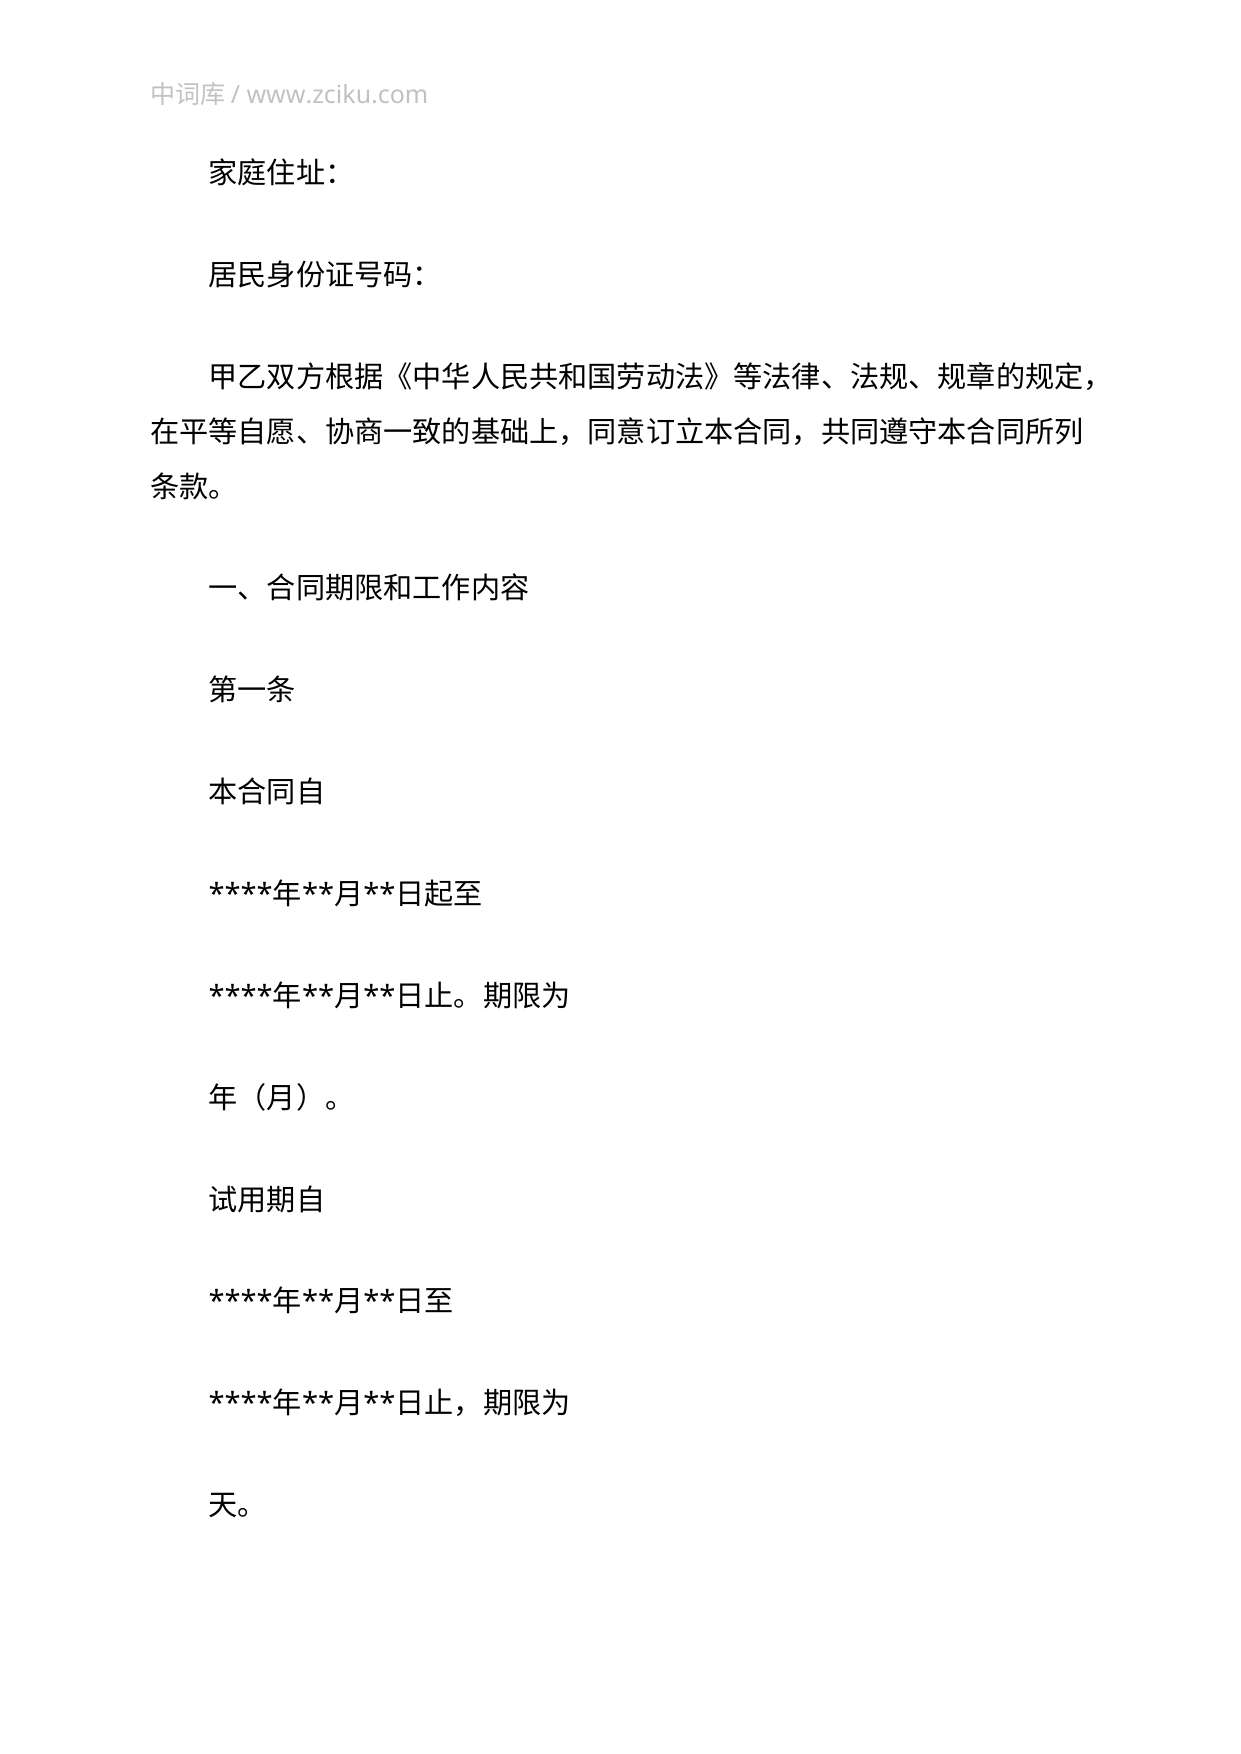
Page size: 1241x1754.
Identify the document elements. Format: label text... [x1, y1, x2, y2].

text ****年**月**日起至 [150, 870, 1090, 913]
text 试用期自 [150, 1176, 1090, 1218]
text 年（月）。 [150, 1074, 1090, 1117]
text ****年**月**日至 [150, 1278, 1090, 1320]
text 本合同自 [150, 769, 1090, 811]
text 一、合同期限和工作内容 [150, 565, 1090, 607]
text ****年**月**日止。期限为 [150, 972, 1090, 1015]
text 家庭住址： [150, 150, 1090, 192]
text 天。 [150, 1482, 1090, 1524]
text ****年**月**日止，期限为 [150, 1380, 1090, 1422]
text 甲乙双方根据《中华人民共和国劳动法》等法律、法规、规章的规定，在平等自愿、协商一致的基础上，同意订立本合同，共同遵守本合同所列条款。 [150, 353, 1090, 506]
text 第一条 [150, 667, 1090, 709]
text 居民身份证号码： [150, 252, 1090, 294]
